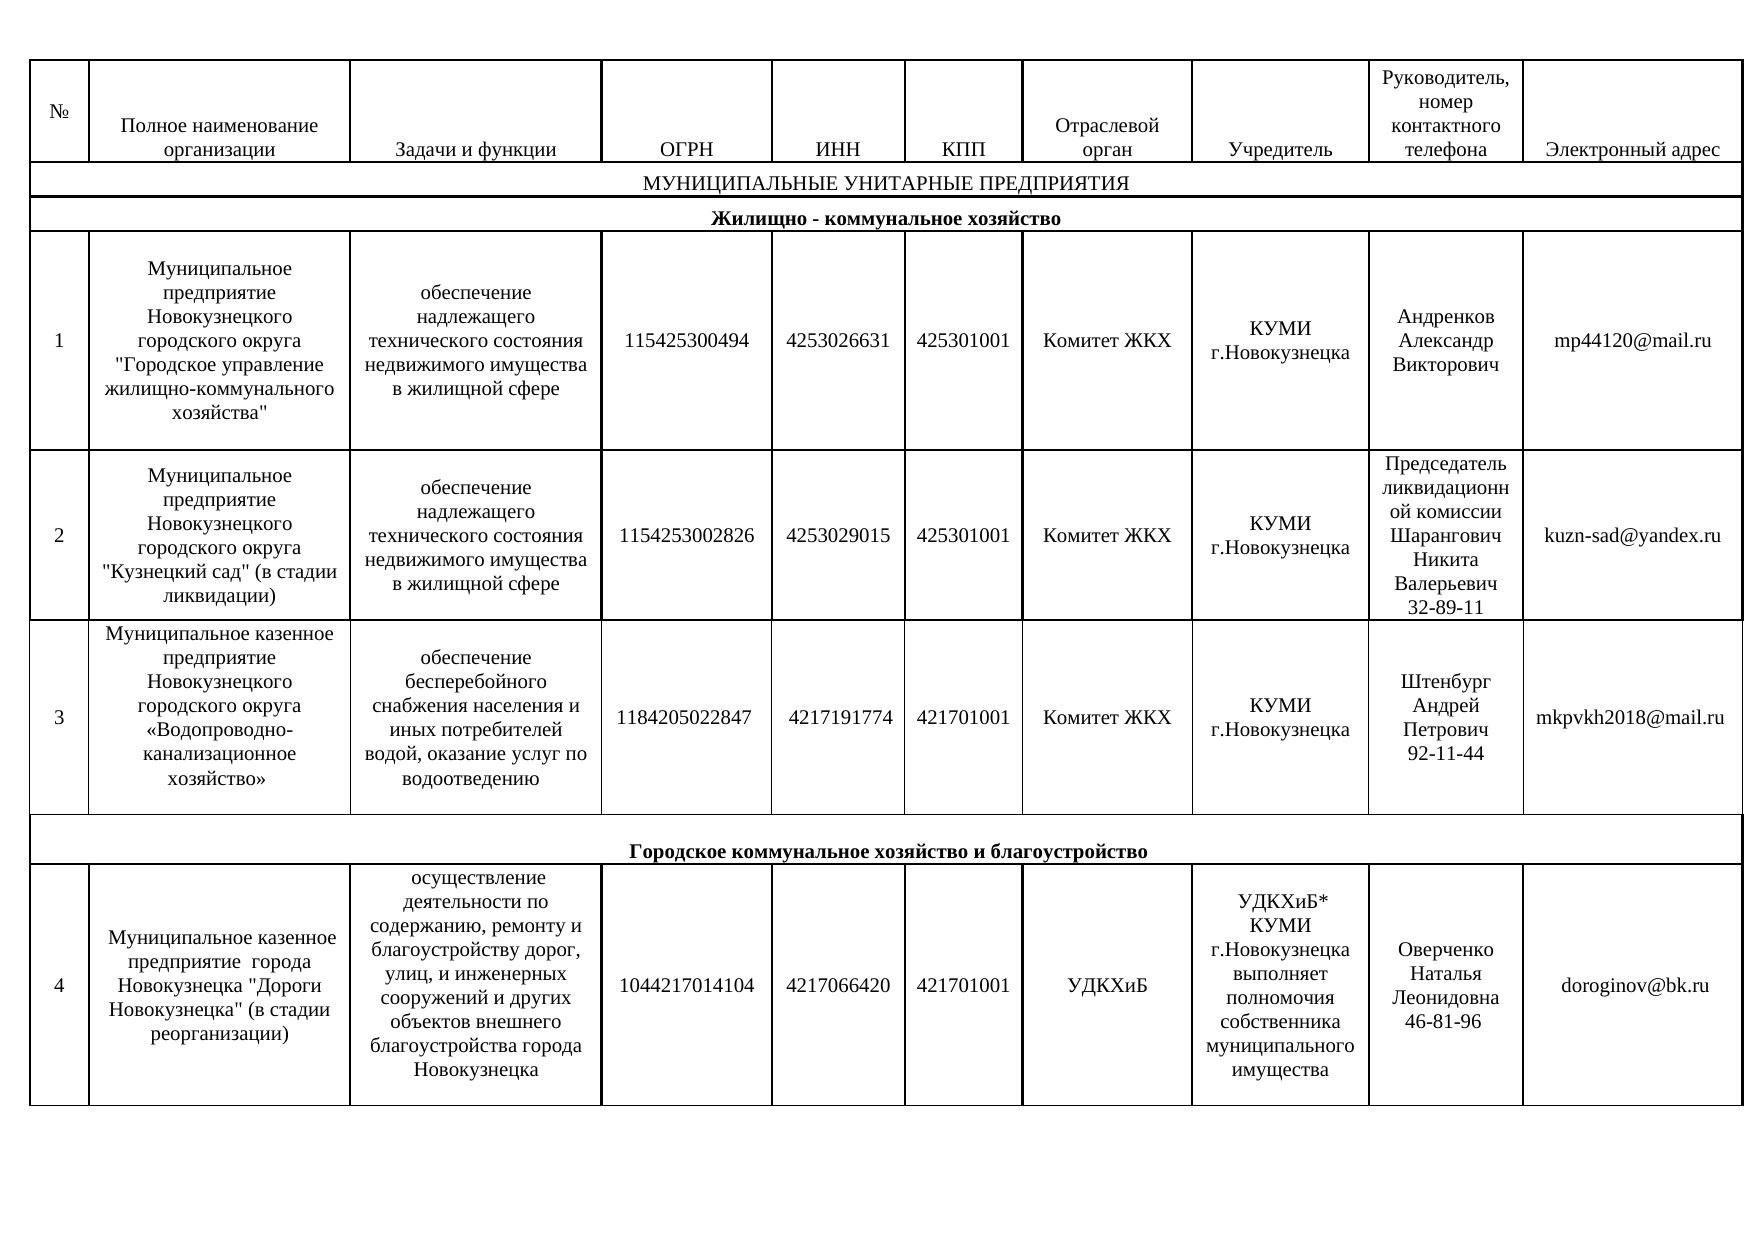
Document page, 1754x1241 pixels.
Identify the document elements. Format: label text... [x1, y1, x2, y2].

table_cell 425301001 [906, 232, 1021, 448]
table_cell обеспечение надлежащего технического состояния недвижимого имущества в жилищной сфере [351, 232, 600, 448]
table_cell Комитет ЖКХ [1024, 232, 1191, 448]
table_cell doroginov@bk.ru [1524, 865, 1741, 1105]
table_cell kuzn-sad@yandex.ru [1524, 451, 1741, 619]
table_header КПП [906, 61, 1021, 161]
table_cell 4217066420 [773, 865, 904, 1105]
table_header Руководитель, номер контактного телефона [1370, 61, 1522, 161]
table_cell 3 [30, 621, 88, 813]
table_cell Комитет ЖКХ [1024, 451, 1191, 619]
table_cell обеспечение надлежащего технического состояния недвижимого имущества в жилищной сфере [351, 451, 600, 619]
table_cell 1184205022847 [602, 621, 771, 813]
table_header Полное наименование организации [90, 61, 349, 161]
table_cell mp44120@mail.ru [1524, 232, 1741, 448]
table_cell 421701001 [905, 621, 1022, 813]
table_cell 4 [31, 865, 88, 1105]
table_header Отраслевой орган [1024, 61, 1191, 161]
table_cell Председатель ликвидационной комиссии Шарангович Никита Валерьевич 32-89-11 [1370, 451, 1522, 619]
table_header ИНН [773, 61, 904, 161]
table_cell 421701001 [906, 865, 1021, 1105]
table_cell Муниципальное казенное предприятие Новокузнецкого городского округа «Водопроводно-канализационное хозяйство» [89, 621, 350, 813]
table_cell 1 [31, 232, 88, 448]
table_cell Комитет ЖКХ [1023, 621, 1192, 813]
table_header Задачи и функции [351, 61, 600, 161]
table_cell КУМИ г.Новокузнецка [1193, 451, 1368, 619]
table_cell УДКХиБ [1024, 865, 1191, 1105]
table_header ОГРН [603, 61, 771, 161]
table_header Электронный адрес [1524, 61, 1741, 161]
table_cell Андренков Александр Викторович [1370, 232, 1522, 448]
table_cell МУНИЦИПАЛЬНЫЕ УНИТАРНЫЕ ПРЕДПРИЯТИЯ [31, 163, 1741, 195]
table_cell Городское коммунальное хозяйство и благоустройство [31, 815, 1741, 863]
table_cell 4217191774 [772, 621, 904, 813]
table_cell Муниципальное предприятие Новокузнецкого городского округа "Кузнецкий сад" (в стадии ликвидации) [90, 451, 349, 619]
table_header Учредитель [1193, 61, 1368, 161]
table_cell Муниципальное казенное предприятие города Новокузнецка "Дороги Новокузнецка" (в стадии реорганизации) [90, 865, 349, 1105]
table_cell осуществление деятельности по содержанию, ремонту и благоустройству дорог, улиц, и инженерных сооружений и других объектов внешнего благоустройства города Новокузнецка [351, 865, 600, 1105]
table_cell 1044217014104 [603, 865, 771, 1105]
table_cell 4253029015 [773, 451, 904, 619]
table_header № [31, 61, 88, 161]
table_cell УДКХиБ* КУМИ г.Новокузнецка выполняет полномочия собственника муниципального имущества [1193, 865, 1368, 1105]
table_cell 115425300494 [603, 232, 771, 448]
table_cell Оверченко Наталья Леонидовна 46-81-96 [1370, 865, 1522, 1105]
table_cell mkpvkh2018@mail.ru [1524, 621, 1742, 813]
table_cell 4253026631 [773, 232, 904, 448]
table_cell Жилищно - коммунальное хозяйство [31, 198, 1741, 230]
table_cell Муниципальное предприятие Новокузнецкого городского округа "Городское управление жилищно-коммунального хозяйства" [90, 232, 349, 448]
table_cell 425301001 [906, 451, 1021, 619]
table_cell обеспечение бесперебойного снабжения населения и иных потребителей водой, оказание услуг по водоотведению [351, 621, 601, 813]
table_cell КУМИ г.Новокузнецка [1193, 232, 1368, 448]
table_cell КУМИ г.Новокузнецка [1193, 621, 1368, 813]
table_cell Штенбург Андрей Петрович 92-11-44 [1369, 621, 1523, 813]
table_cell 1154253002826 [603, 451, 771, 619]
table_cell 2 [31, 451, 88, 619]
